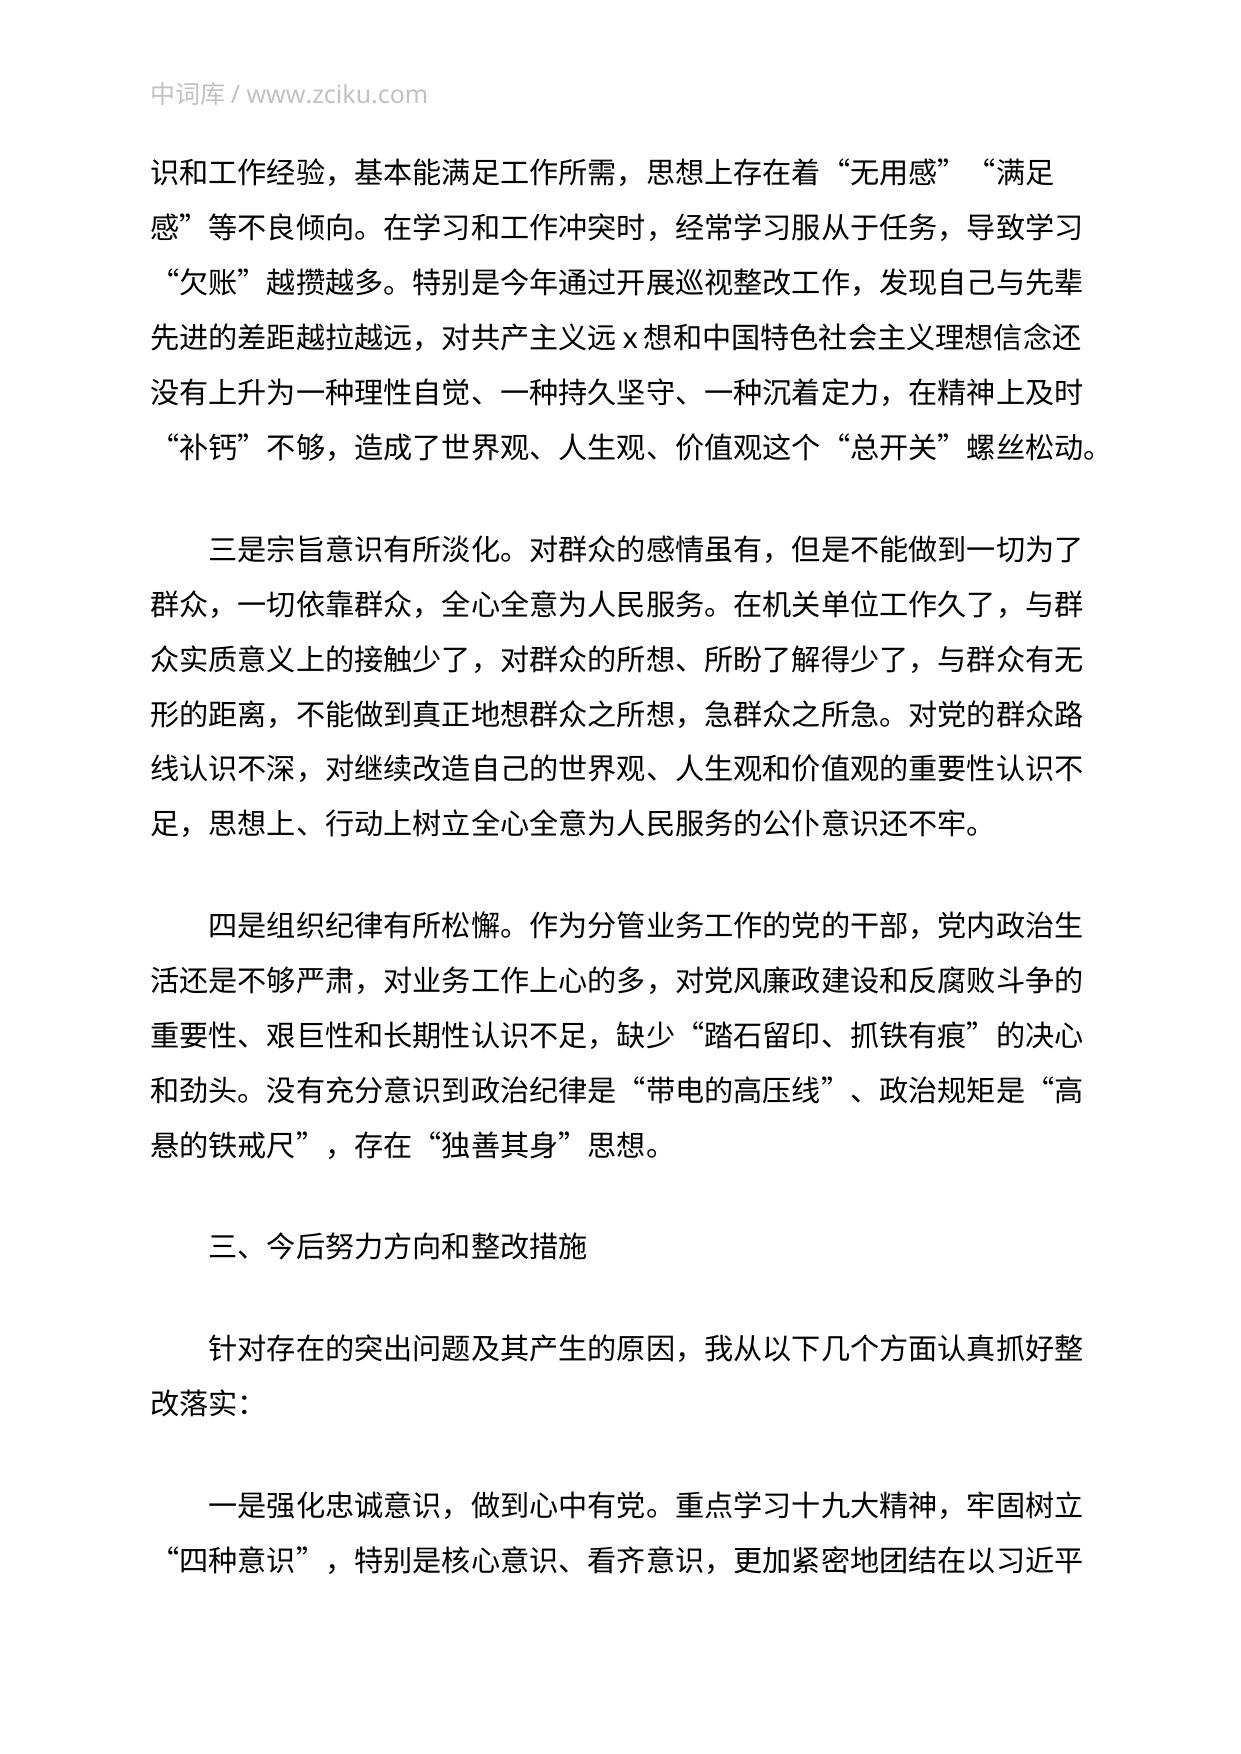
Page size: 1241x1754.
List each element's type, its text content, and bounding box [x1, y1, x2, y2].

text 四是组织纪律有所松懈。作为分管业务工作的党的干部，党内政治生活还是不够严肃，对业务工作上心的多，对党风廉政建设和反腐败斗争的重要性、艰巨性和长期性认识不足，缺少“踏石留印、抓铁有痕”的决心和劲头。没有充分意识到政治纪律是“带电的高压线”、政治规矩是“高悬的铁戒尺”，存在“独善其身”思想。 [150, 903, 1090, 1164]
text 三是宗旨意识有所淡化。对群众的感情虽有，但是不能做到一切为了群众，一切依靠群众，全心全意为人民服务。在机关单位工作久了，与群众实质意义上的接触少了，对群众的所想、所盼了解得少了，与群众有无形的距离，不能做到真正地想群众之所想，急群众之所急。对党的群众路线认识不深，对继续改造自己的世界观、人生观和价值观的重要性认识不足，思想上、行动上树立全心全意为人民服务的公仆意识还不牢。 [150, 526, 1090, 843]
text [150, 1482, 1090, 1579]
text 针对存在的突出问题及其产生的原因，我从以下几个方面认真抓好整改落实： [150, 1326, 1090, 1423]
text 三、今后努力方向和整改措施 [150, 1224, 1090, 1266]
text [150, 150, 1090, 467]
